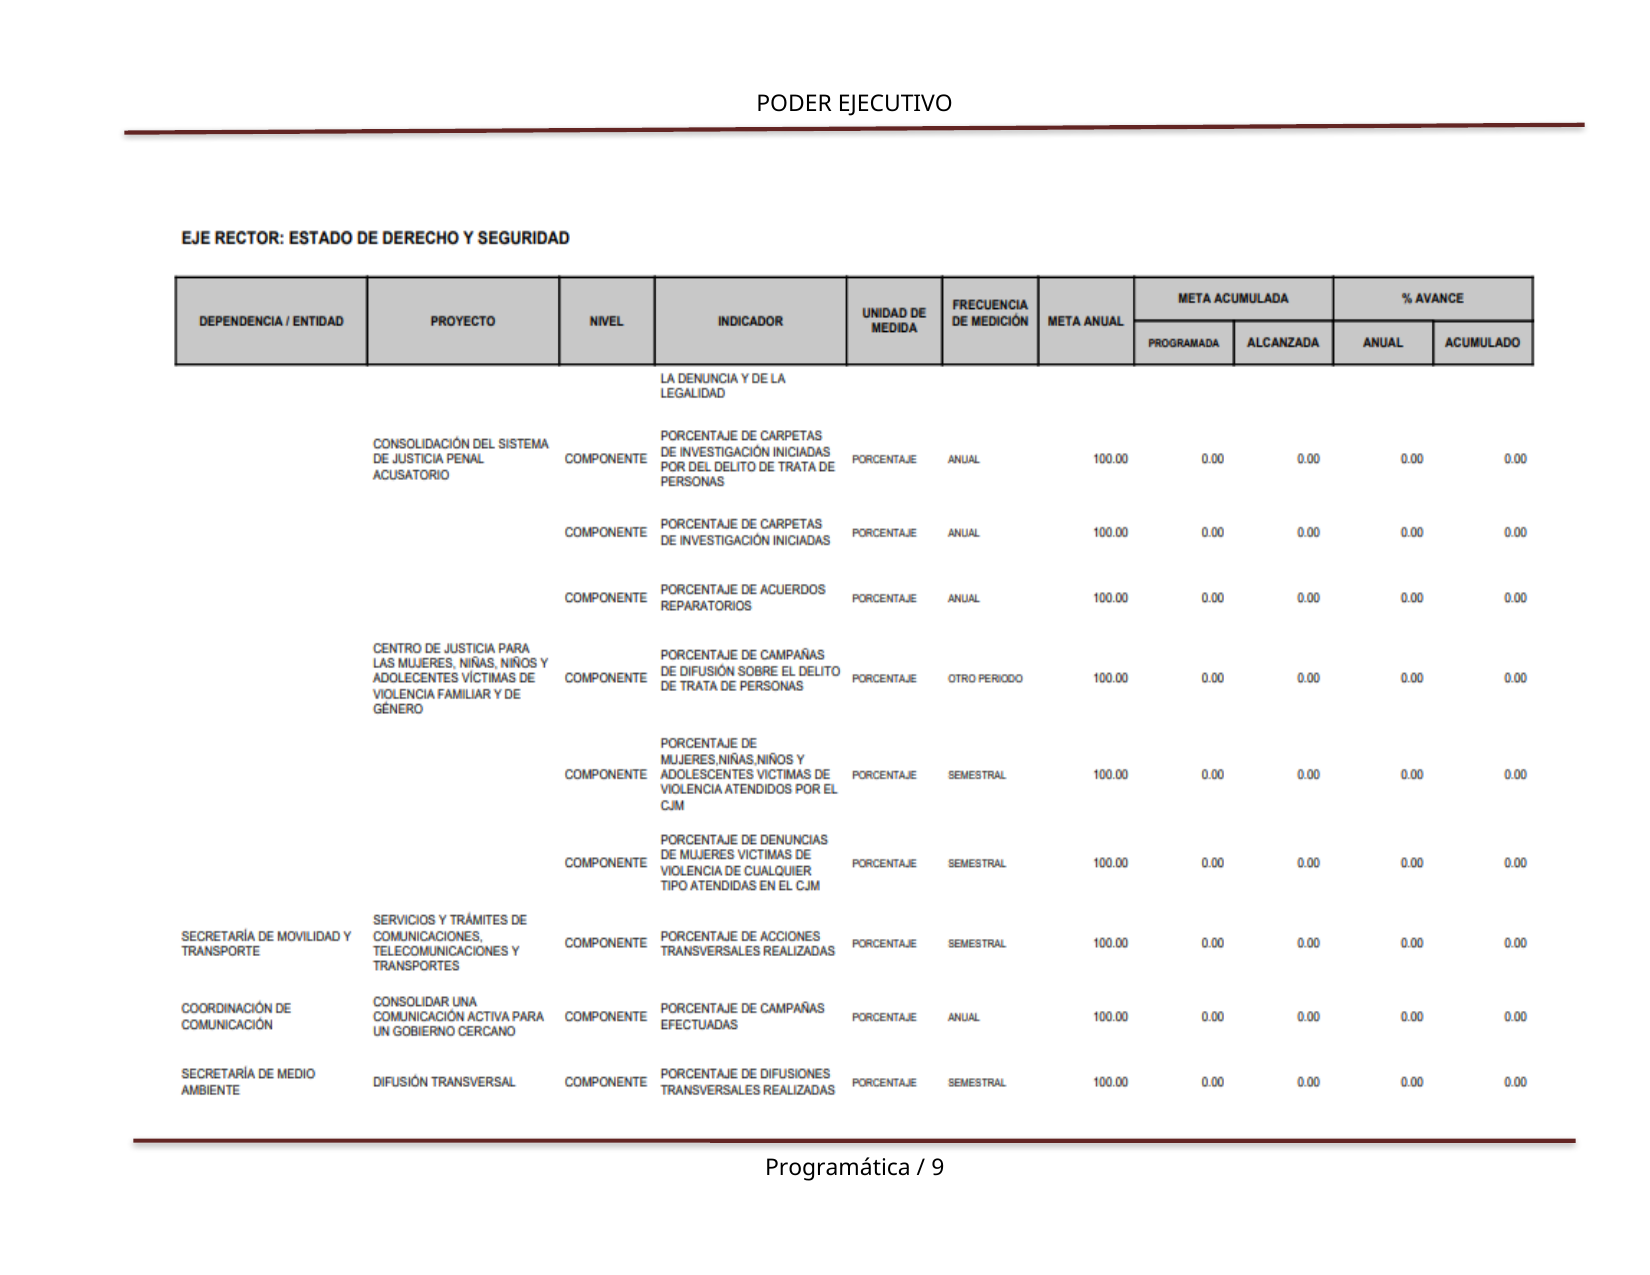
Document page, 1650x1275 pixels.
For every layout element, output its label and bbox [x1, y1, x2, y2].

picture [171, 214, 1539, 1121]
